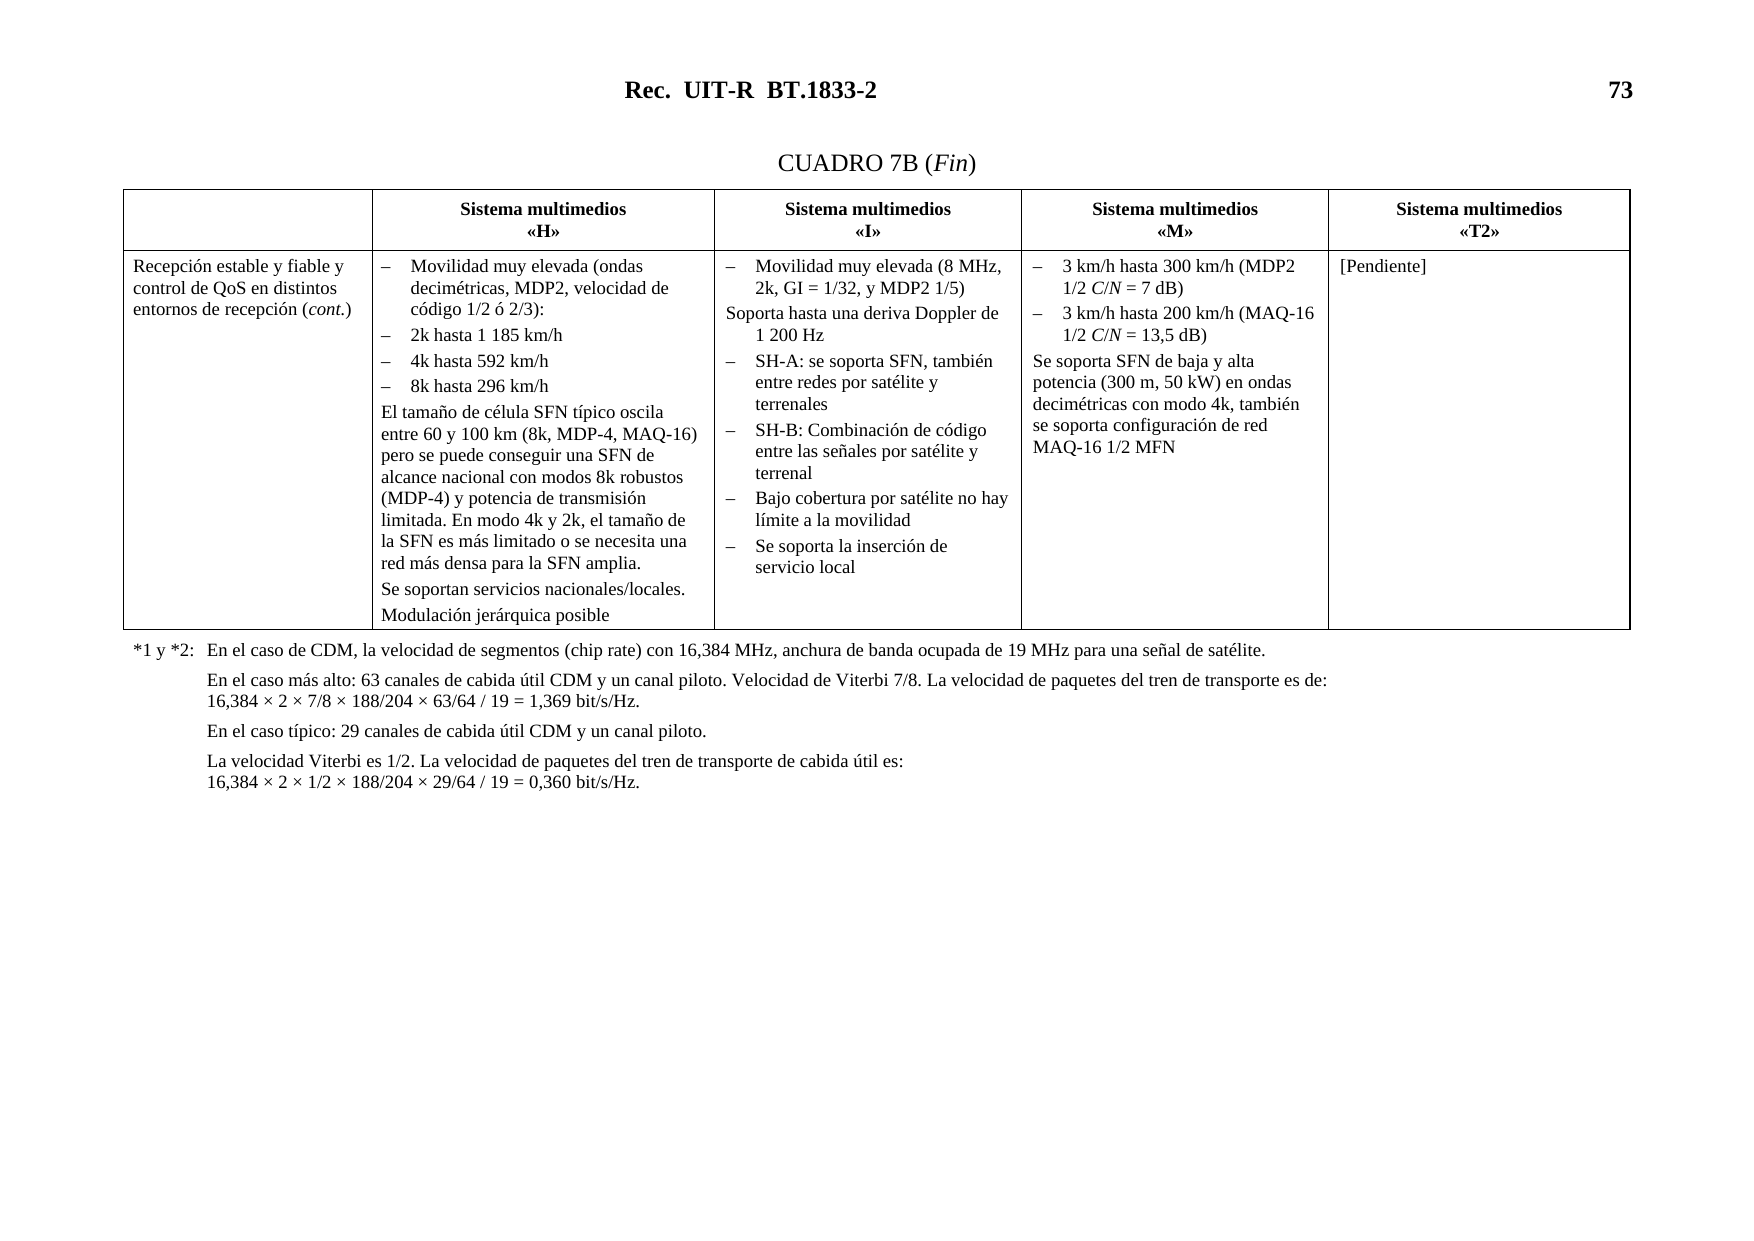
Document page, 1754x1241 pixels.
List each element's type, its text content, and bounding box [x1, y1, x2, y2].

table_header Sistema multimedios «H» [373, 190, 714, 250]
table_cell – Movilidad muy elevada (ondas decimétricas, MDP2, velocidad de código 1/2 ó 2/3): – 2k hasta 1 185 km/h – 4k hasta 592 km/h – 8k hasta 296 km/h El tamaño de célula SFN típico oscila entre 60 y 100 km (8k, MDP-4, MAQ-16) pero se puede conseguir una SFN de alcance nacional con modos 8k robustos (MDP-4) y potencia de transmisión limitada. En modo 4k y 2k, el tamaño de la SFN es más limitado o se necesita una red más densa para la SFN amplia. Se soportan servicios nacionales/locales. Modulación jerárquica posible [373, 251, 714, 629]
text CUADRO 7B (Fin) [118, 148, 1636, 176]
table_cell *1 y *2: En el caso de CDM, la velocidad de segmentos (chip rate) con 16,384 MHz, anchura de banda ocupada de 19 MHz para una señal de satélite. En el caso más alto: 63 canales de cabida útil CDM y un canal piloto. Velocidad de Viterbi 7/8. La velocidad de paquetes del tren de transporte es de: 16,384 × 2 × 7/8 × 188/204 × 63/64 / 19 = 1,369 bit/s/Hz. En el caso típico: 29 canales de cabida útil CDM y un canal piloto. La velocidad Viterbi es 1/2. La velocidad de paquetes del tren de transporte de cabida útil es: 16,384 × 2 × 1/2 × 188/204 × 29/64 / 19 = 0,360 bit/s/Hz. [124, 630, 1630, 793]
table_header Sistema multimedios «M» [1022, 190, 1328, 250]
table_cell – 3 km/h hasta 300 km/h (MDP2 1/2 C/N = 7 dB) – 3 km/h hasta 200 km/h (MAQ-16 1/2 C/N = 13,5 dB) Se soporta SFN de baja y alta potencia (300 m, 50 kW) en ondas decimétricas con modo 4k, también se soporta configuración de red MAQ-16 1/2 MFN [1022, 251, 1328, 629]
table_header Sistema multimedios «T2» [1329, 190, 1629, 250]
table_cell [Pendiente] [1329, 251, 1629, 629]
table_cell Recepción estable y fiable y control de QoS en distintos entornos de recepción (cont.) [124, 251, 372, 629]
table_header [124, 190, 372, 250]
table_cell – Movilidad muy elevada (8 MHz, 2k, GI = 1/32, y MDP2 1/5) Soporta hasta una deriva Doppler de 1 200 Hz – SH-A: se soporta SFN, también entre redes por satélite y terrenales – SH-B: Combinación de código entre las señales por satélite y terrenal – Bajo cobertura por satélite no hay límite a la movilidad – Se soporta la inserción de servicio local [715, 251, 1021, 629]
table_header Sistema multimedios «I» [715, 190, 1021, 250]
